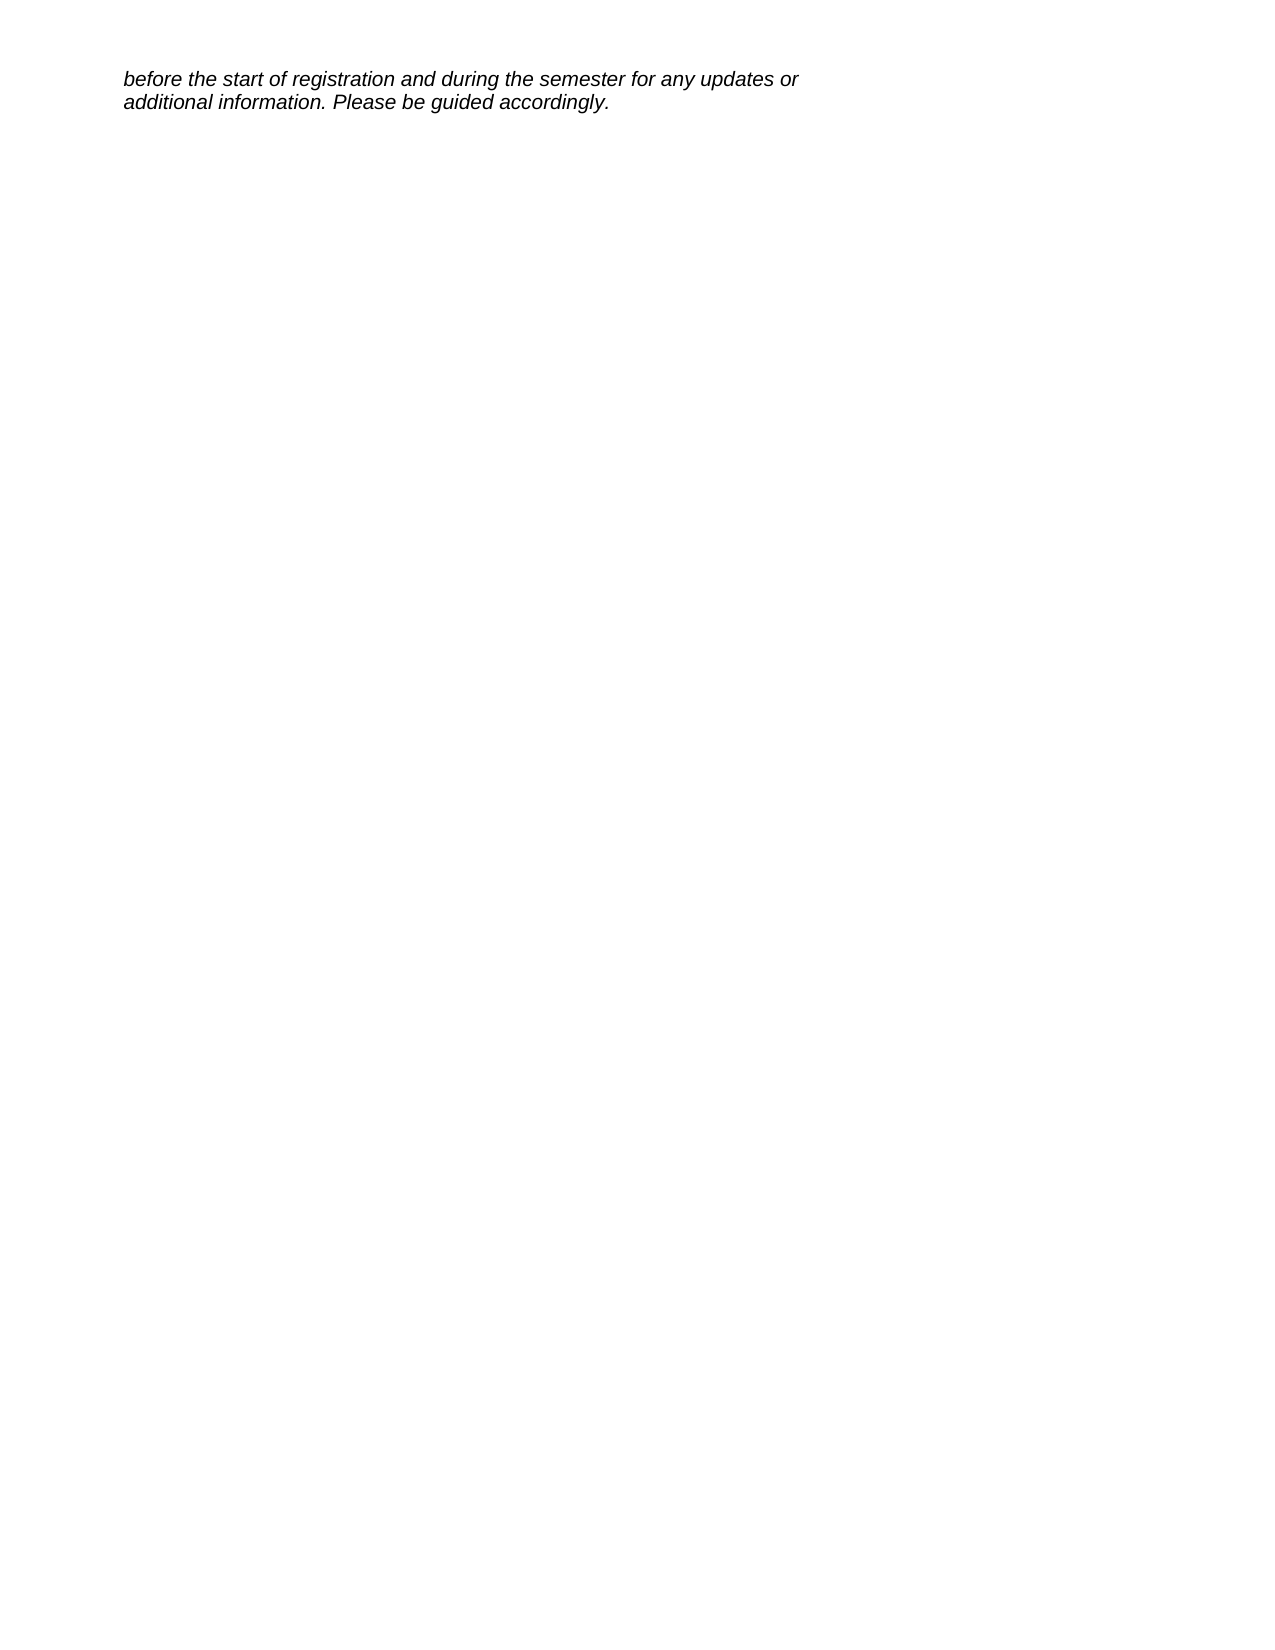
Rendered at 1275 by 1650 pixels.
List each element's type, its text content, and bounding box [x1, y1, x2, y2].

text before the start of registration and during the semester for any updates or additional information. Please be guided accordingly. [123, 68, 895, 113]
